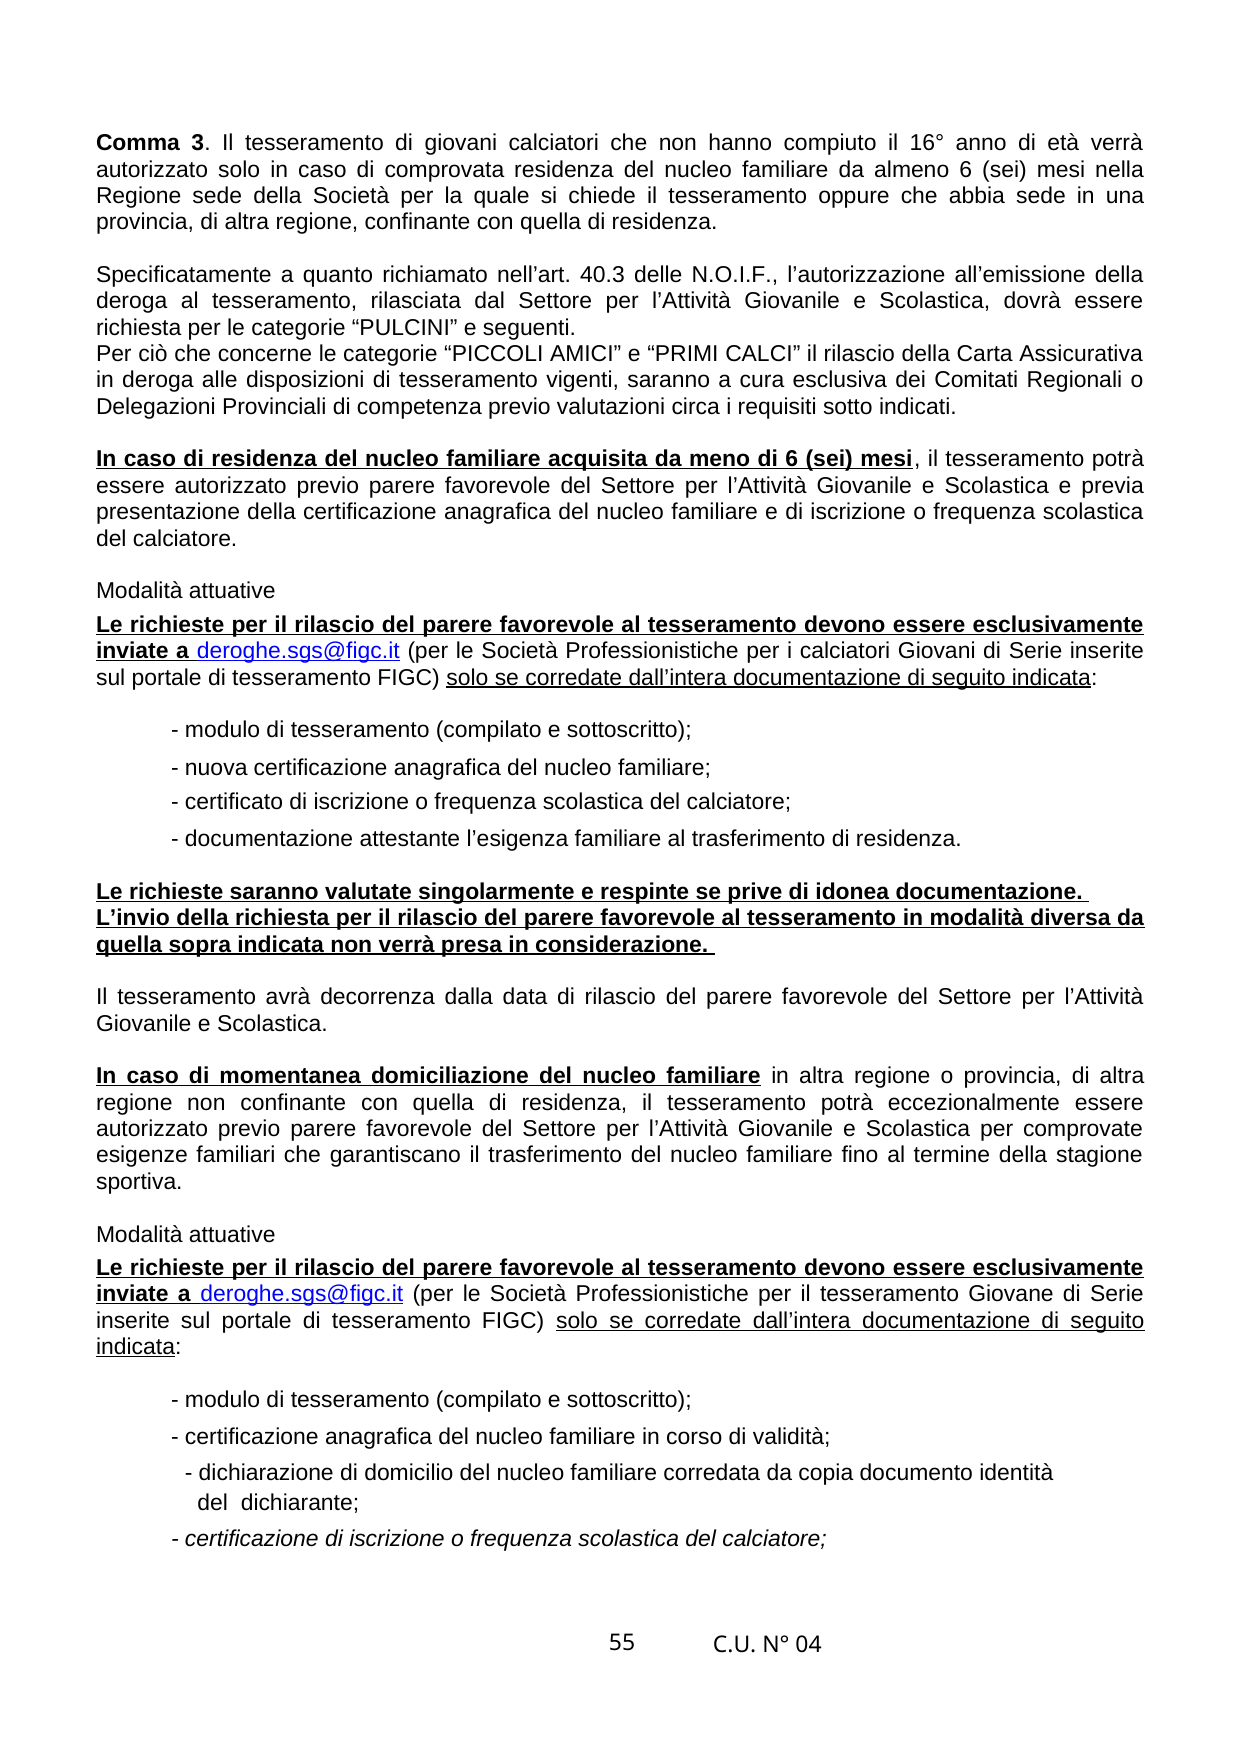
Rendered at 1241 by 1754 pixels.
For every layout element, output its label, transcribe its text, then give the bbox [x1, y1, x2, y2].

list - modulo di tesseramento (compilato e sottoscritto); [96, 1386, 1144, 1412]
text Le richieste per il rilascio del parere favorevole al tesseramento devono essere esclusivamente inviate a deroghe.sgs@figc.it (per le Società Professionistiche per il tesseramento Giovane di Serie inserite sul portale di tesseramento FIGC) solo se corredate dall’intera documentazione di seguito indicata: [96, 1254, 1144, 1277]
text Le richieste saranno valutate singolarmente e respinte se prive di idonea documentazione. [96, 878, 1144, 904]
text Il tesseramento avrà decorrenza dalla data di rilascio del parere favorevole del Settore per l’Attività Giovanile e Scolastica. [96, 983, 1144, 1036]
text L’invio della richiesta per il rilascio del parere favorevole al tesseramento in modalità diversa da quella sopra indicata non verrà presa in considerazione. [96, 928, 1144, 957]
text Modalità attuative [96, 577, 1144, 603]
text Le richieste per il rilascio del parere favorevole al tesseramento devono essere esclusivamente inviate a deroghe.sgs@figc.it (per le Società Professionistiche per i calciatori Giovani di Serie inserite sul portale di tesseramento FIGC) solo se corredate dall’intera documentazione di seguito indicata: [96, 611, 1144, 634]
list - certificato di iscrizione o frequenza scolastica del calciatore; [96, 788, 1144, 814]
text In caso di residenza del nucleo familiare acquisita da meno di 6 (sei) mesi, il tesseramento potrà essere autorizzato previo parere favorevole del Settore per l’Attività Giovanile e Scolastica e previa presentazione della certificazione anagrafica del nucleo familiare e di iscrizione o frequenza scolastica del calciatore. [96, 445, 1144, 551]
text L’invio della richiesta per il rilascio del parere favorevole al tesseramento in modalità diversa da quella sopra indicata non verrà presa in considerazione. [96, 904, 1144, 927]
list del dichiarante; [96, 1488, 1144, 1515]
list - documentazione attestante l’esigenza familiare al trasferimento di residenza. [96, 825, 1144, 852]
list - nuova certificazione anagrafica del nucleo familiare; [96, 753, 1144, 780]
list - certificazione anagrafica del nucleo familiare in corso di validità; [96, 1423, 1144, 1449]
text Le richieste per il rilascio del parere favorevole al tesseramento devono essere esclusivamente inviate a deroghe.sgs@figc.it (per le Società Professionistiche per i calciatori Giovani di Serie inserite sul portale di tesseramento FIGC) solo se corredate dall’intera documentazione di seguito indicata: [96, 635, 1144, 690]
text Per ciò che concerne le categorie “PICCOLI AMICI” e “PRIMI CALCI” il rilascio della Carta Assicurativa in deroga alle disposizioni di tesseramento vigenti, saranno a cura esclusiva dei Comitati Regionali o Delegazioni Provinciali di competenza previo valutazioni circa i requisiti sotto indicati. [96, 340, 1144, 419]
text Comma 3. Il tesseramento di giovani calciatori che non hanno compiuto il 16° anno di età verrà autorizzato solo in caso di comprovata residenza del nucleo familiare da almeno 6 (sei) mesi nella Regione sede della Società per la quale si chiede il tesseramento oppure che abbia sede in una provincia, di altra regione, confinante con quella di residenza. [96, 129, 1144, 234]
text Specificatamente a quanto richiamato nell’art. 40.3 delle N.O.I.F., l’autorizzazione all’emissione della deroga al tesseramento, rilasciata dal Settore per l’Attività Giovanile e Scolastica, dovrà essere richiesta per le categorie “PULCINI” e seguenti. [96, 261, 1144, 340]
list - dichiarazione di domicilio del nucleo familiare corredata da copia documento identità [96, 1459, 1144, 1486]
list - modulo di tesseramento (compilato e sottoscritto); [96, 716, 1144, 742]
text In caso di momentanea domiciliazione del nucleo familiare in altra regione o provincia, di altra regione non confinante con quella di residenza, il tesseramento potrà eccezionalmente essere autorizzato previo parere favorevole del Settore per l’Attività Giovanile e Scolastica per comprovate esigenze familiari che garantiscano il trasferimento del nucleo familiare fino al termine della stagione sportiva. [96, 1062, 1144, 1194]
text Modalità attuative [96, 1221, 1144, 1247]
list - certificazione di iscrizione o frequenza scolastica del calciatore; [96, 1525, 1144, 1552]
text Le richieste per il rilascio del parere favorevole al tesseramento devono essere esclusivamente inviate a deroghe.sgs@figc.it (per le Società Professionistiche per il tesseramento Giovane di Serie inserite sul portale di tesseramento FIGC) solo se corredate dall’intera documentazione di seguito indicata: [96, 1278, 1144, 1359]
